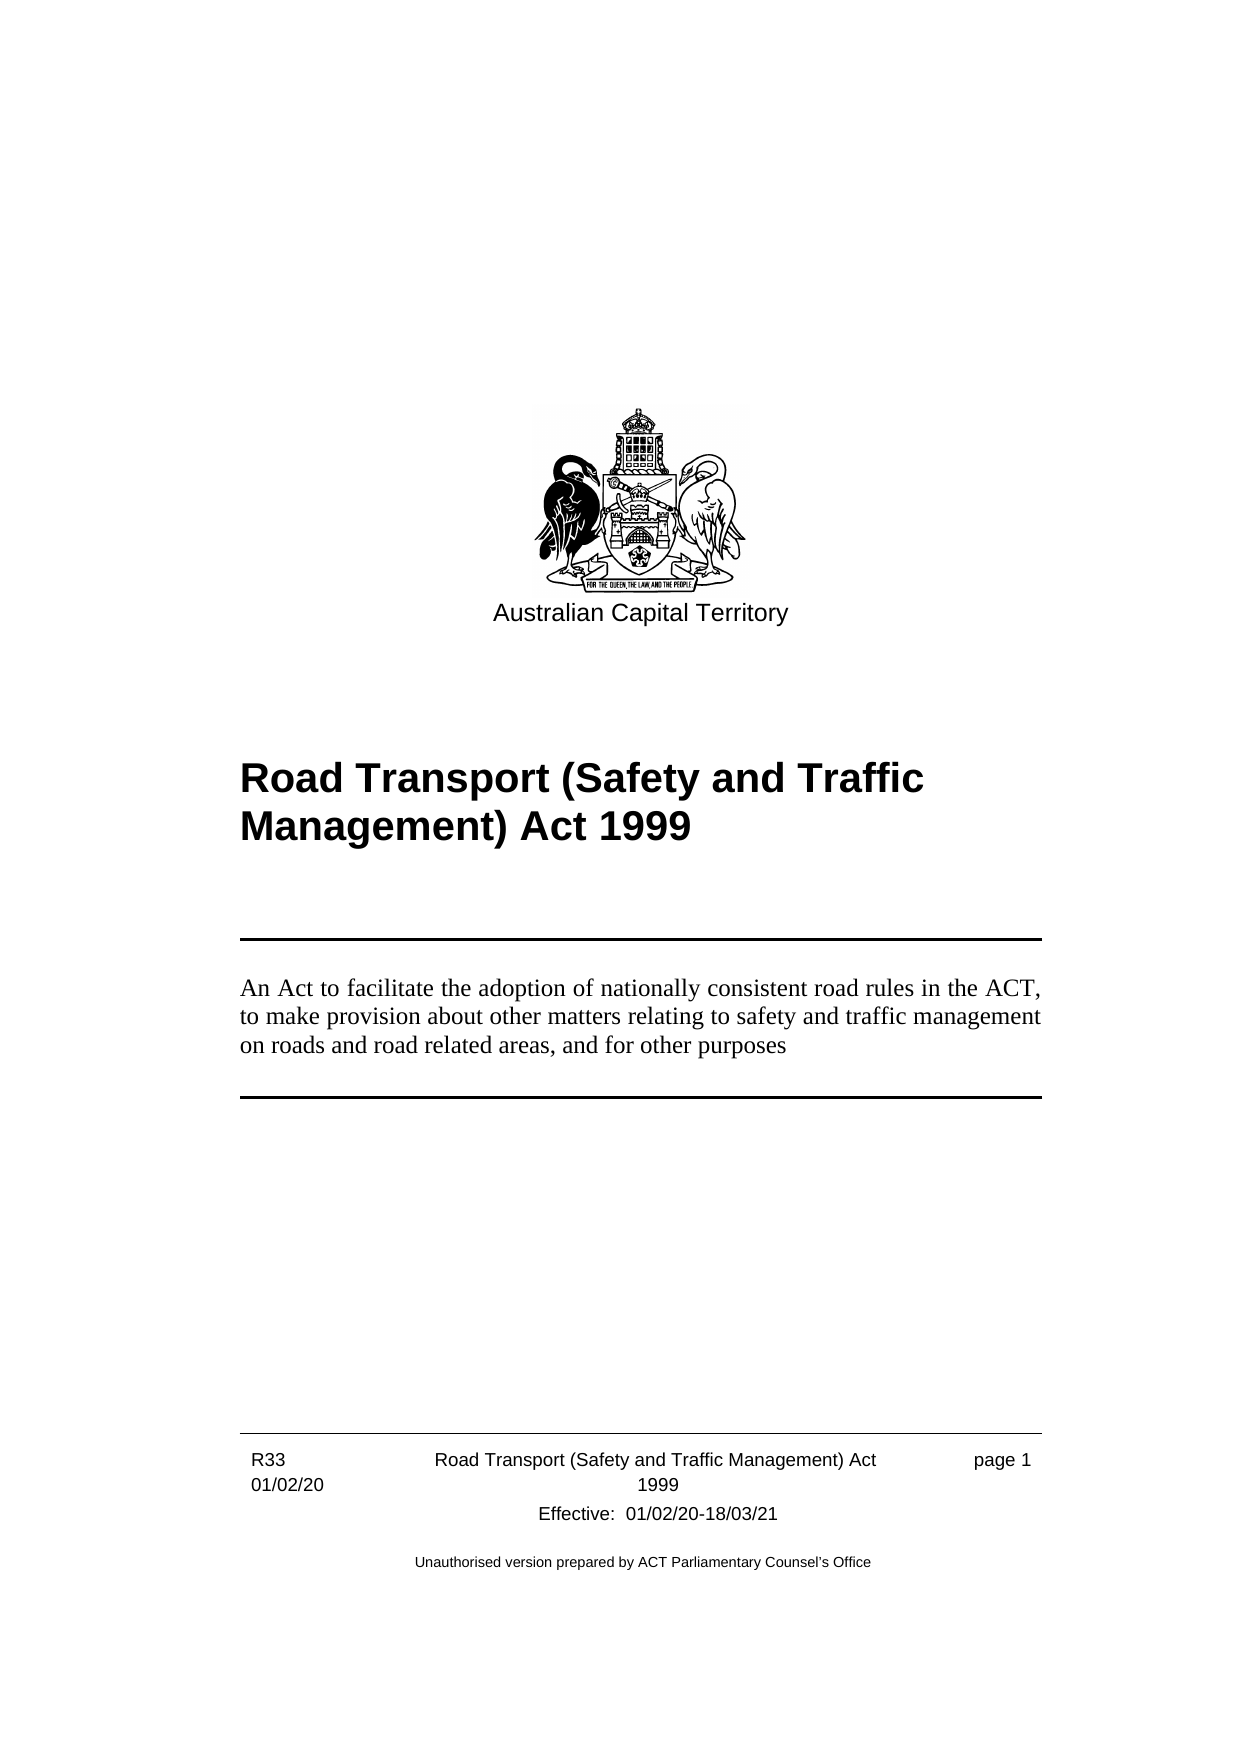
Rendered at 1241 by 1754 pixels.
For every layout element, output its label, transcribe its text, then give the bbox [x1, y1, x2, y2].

text Road Transport (Safety and Traffic Management) Act 1999 [239, 754, 1042, 849]
title An Act to facilitate the adoption of nationally consistent road rules in the ACT, to make provision about other matters relating to safety and traffic management on roads and road related areas, and for other purposes [239, 973, 1042, 1059]
text Australian Capital Territory [239, 598, 1042, 627]
picture [531, 404, 751, 598]
